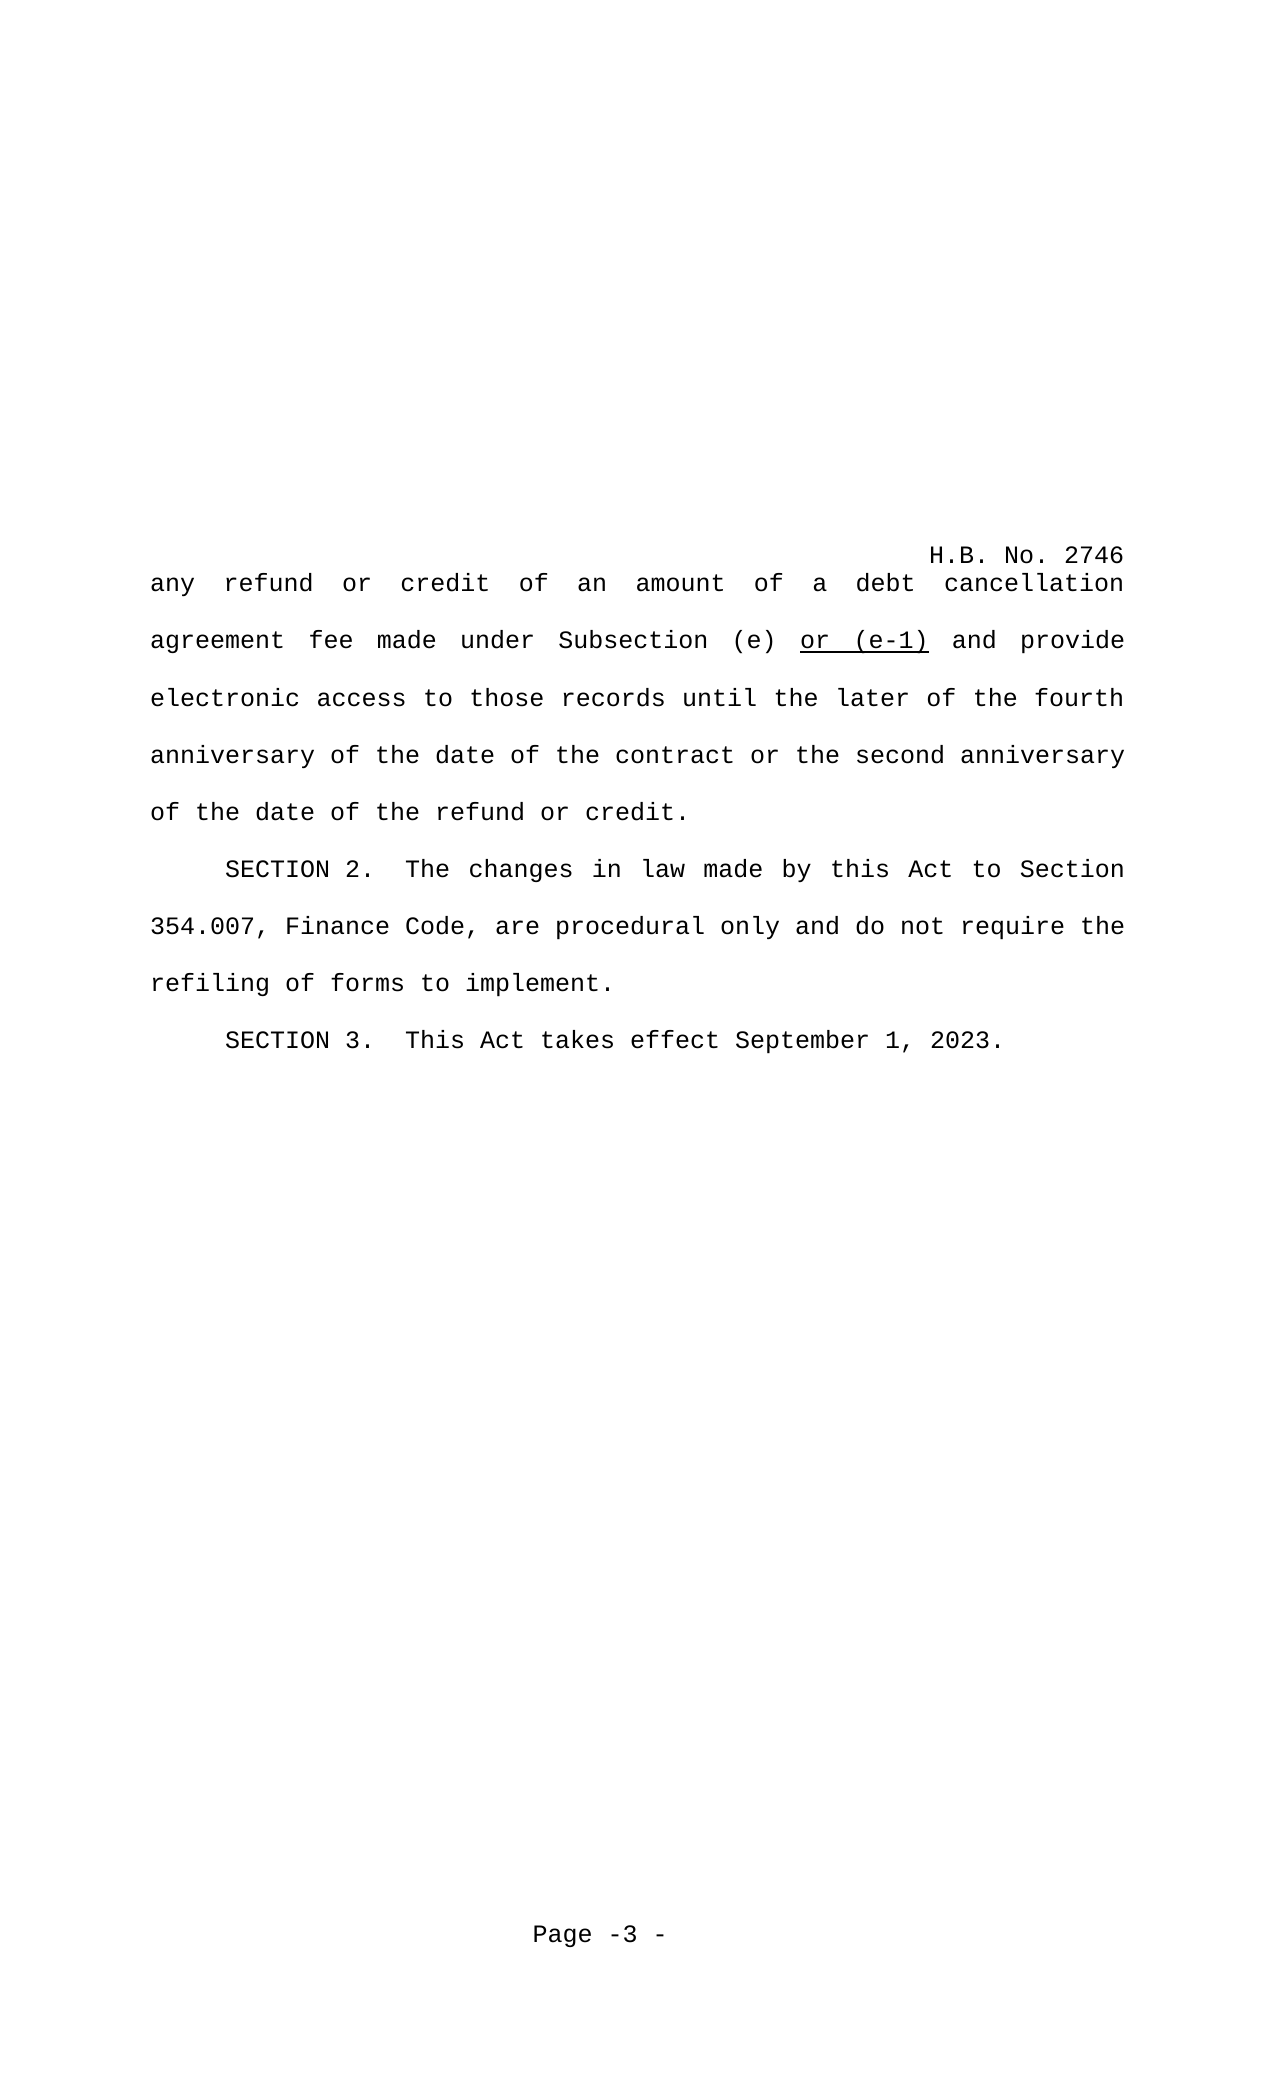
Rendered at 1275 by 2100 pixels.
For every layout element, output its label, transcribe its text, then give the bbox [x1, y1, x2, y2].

text SECTION 3. This Act takes effect September 1, 2023. [150, 1027, 1125, 1056]
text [150, 571, 1125, 828]
text SECTION 2. The changes in law made by this Act to Section 354.007, Finance Code, are procedural only and do not require the refiling of forms to implement. [150, 856, 1125, 999]
